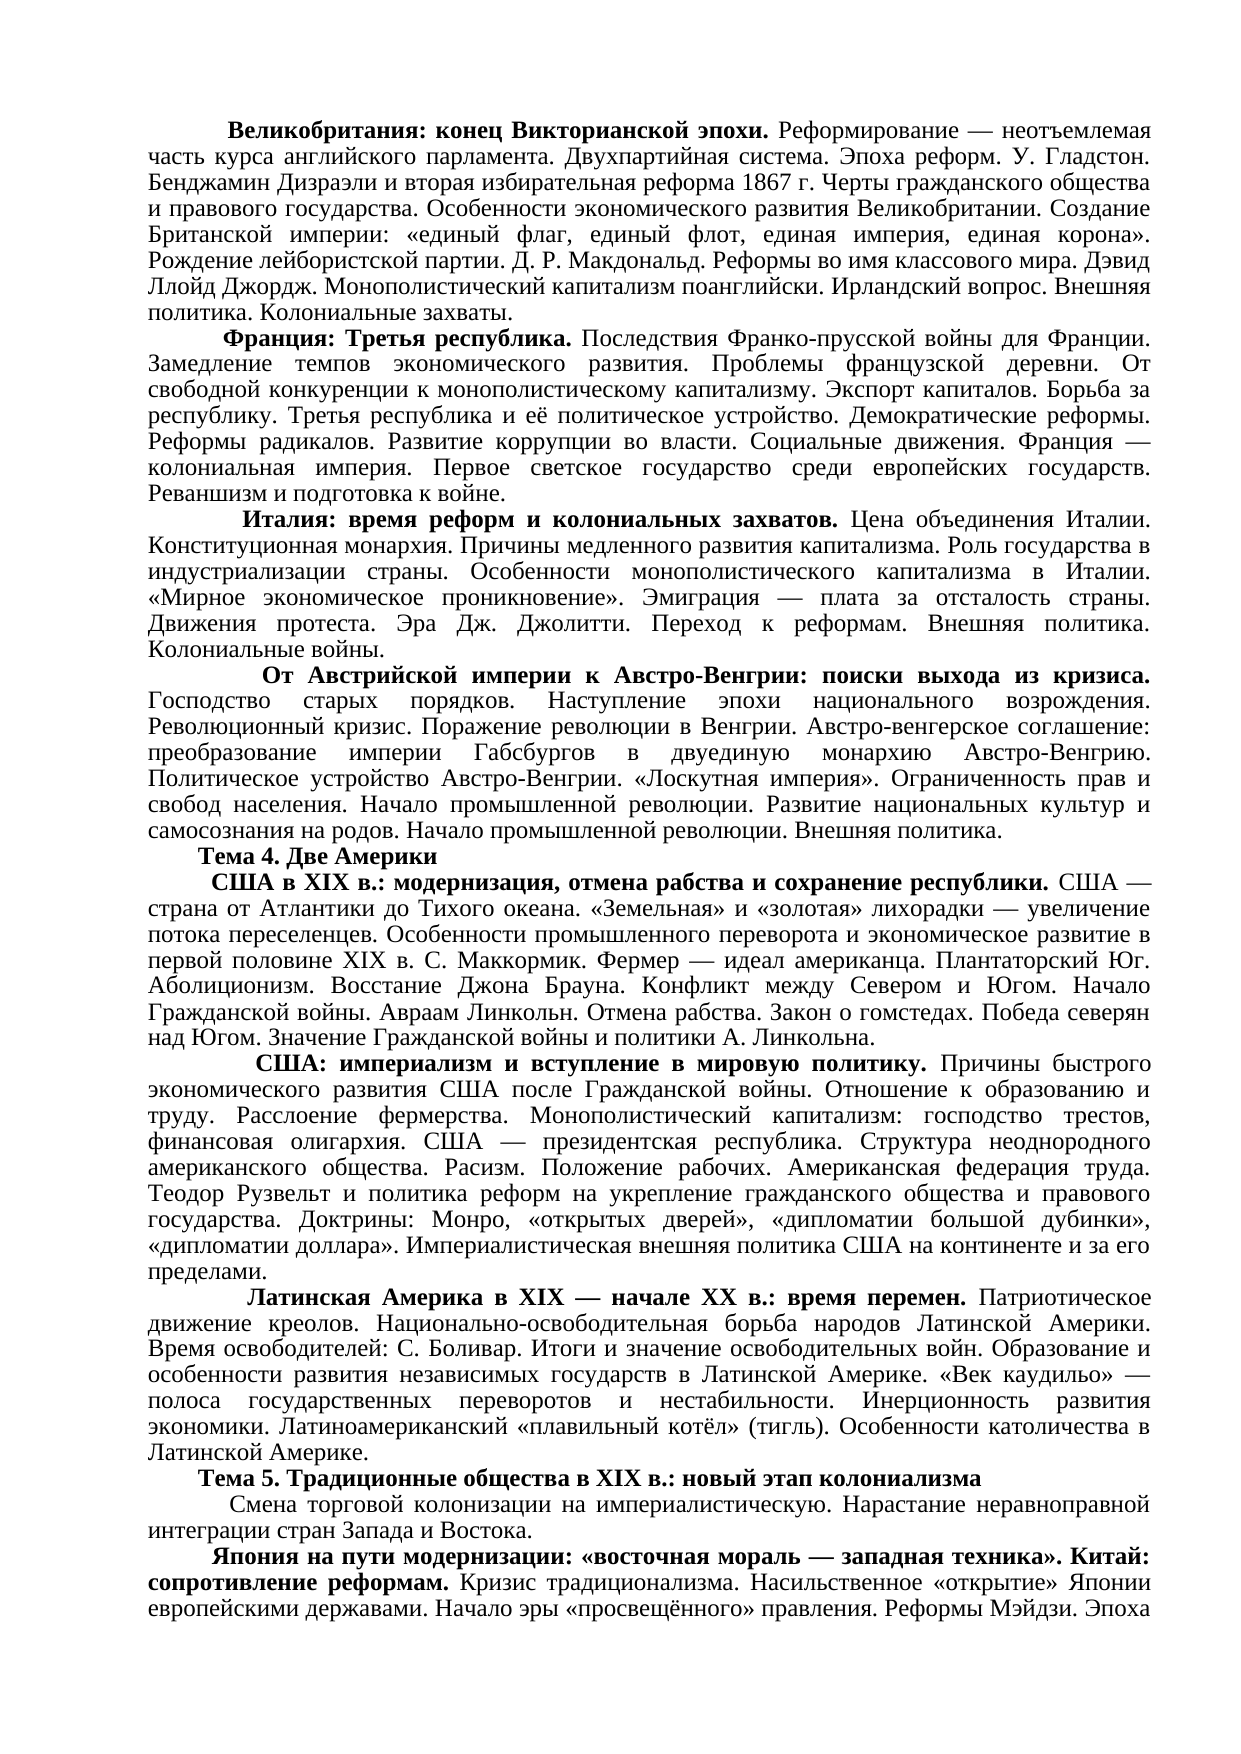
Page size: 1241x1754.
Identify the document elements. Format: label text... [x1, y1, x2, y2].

text Франция: Третья республика. Последствия Франко-прусской войны для Франции. Замедление темпов экономического развития. Проблемы французской деревни. От свободной конкуренции к монополистическому капитализму. Экспорт капиталов. Борьба за республику. Третья республика и её политическое устройство. Демократические реформы. Реформы радикалов. Развитие коррупции во власти. Социальные движения. Франция — колониальная империя. Первое светское государство среди европейских государств. Реваншизм и подготовка к войне. [148, 326, 1152, 507]
text Смена торговой колонизации на империалистическую. Нарастание неравноправной интеграции стран Запада и Востока. [148, 1492, 1152, 1544]
text Италия: время реформ и колониальных захватов. Цена объединения Италии. Конституционная монархия. Причины медленного развития капитализма. Роль государства в индустриализации страны. Особенности монополистического капитализма в Италии. «Мирное экономическое проникновение». Эмиграция — плата за отсталость страны. Движения протеста. Эра Дж. Джолитти. Переход к реформам. Внешняя политика. Колониальные войны. [148, 507, 1152, 662]
text Тема 5. Традиционные общества в XIX в.: новый этап колониализма [148, 1466, 1152, 1492]
text Латинская Америка в XIX — начале XX в.: время перемен. Патриотическое движение креолов. Национально-освободительная борьба народов Латинской Америки. Время освободителей: С. Боливар. Итоги и значение освободительных войн. Образование и особенности развития независимых государств в Латинской Америке. «Век каудильо» — полоса государственных переворотов и нестабильности. Инерционность развития экономики. Латиноамериканский «плавильный котёл» (тигль). Особенности католичества в Латинской Америке. [148, 1284, 1152, 1466]
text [148, 1544, 1152, 1621]
text США: империализм и вступление в мировую политику. Причины быстрого экономического развития США после Гражданской войны. Отношение к образованию и труду. Расслоение фермерства. Монополистический капитализм: господство трестов, финансовая олигархия. США — президентская республика. Структура неоднородного американского общества. Расизм. Положение рабочих. Американская федерация труда. Теодор Рузвельт и политика реформ на укрепление гражданского общества и правового государства. Доктрины: Монро, «открытых дверей», «дипломатии большой дубинки», «дипломатии доллара». Империалистическая внешняя политика США на континенте и за его пределами. [148, 1051, 1152, 1284]
text Великобритания: конец Викторианской эпохи. Реформирование — неотъемлемая часть курса английского парламента. Двухпартийная система. Эпоха реформ. У. Гладстон. Бенджамин Дизраэли и вторая избирательная реформа . Черты гражданского общества и правового государства. Особенности экономического развития Великобритании. Создание Британской империи: «единый флаг, единый флот, единая империя, единая корона». Рождение лейбористской партии. Д. Р. Макдональд. Реформы во имя классового мира. Дэвид Ллойд Джордж. Монополистический капитализм поанглийски. Ирландский вопрос. Внешняя политика. Колониальные захваты. [148, 118, 1152, 326]
text США в XIX в.: модернизация, отмена рабства и сохранение республики. США — страна от Атлантики до Тихого океана. «Земельная» и «золотая» лихорадки — увеличение потока переселенцев. Особенности промышленного переворота и экономическое развитие в первой половине XIX в. С. Маккормик. Фермер — идеал американца. Плантаторский Юг. Аболиционизм. Восстание Джона Брауна. Конфликт между Севером и Югом. Начало Гражданской войны. Авраам Линкольн. Отмена рабства. Закон о гомстедах. Победа северян над Югом. Значение Гражданской войны и политики А. Линкольна. [148, 870, 1152, 1051]
text Тема 4. Две Америки [148, 844, 1152, 870]
text От Австрийской империи к Австро-Венгрии: поиски выхода из кризиса. Господство старых порядков. Наступление эпохи национального возрождения. Революционный кризис. Поражение революции в Венгрии. Австро-венгерское соглашение: преобразование империи Габсбургов в двуединую монархию Австро-Венгрию. Политическое устройство Австро-Венгрии. «Лоскутная империя». Ограниченность прав и свобод населения. Начало промышленной революции. Развитие национальных культур и самосознания на родов. Начало промышленной революции. Внешняя политика. [148, 662, 1152, 844]
